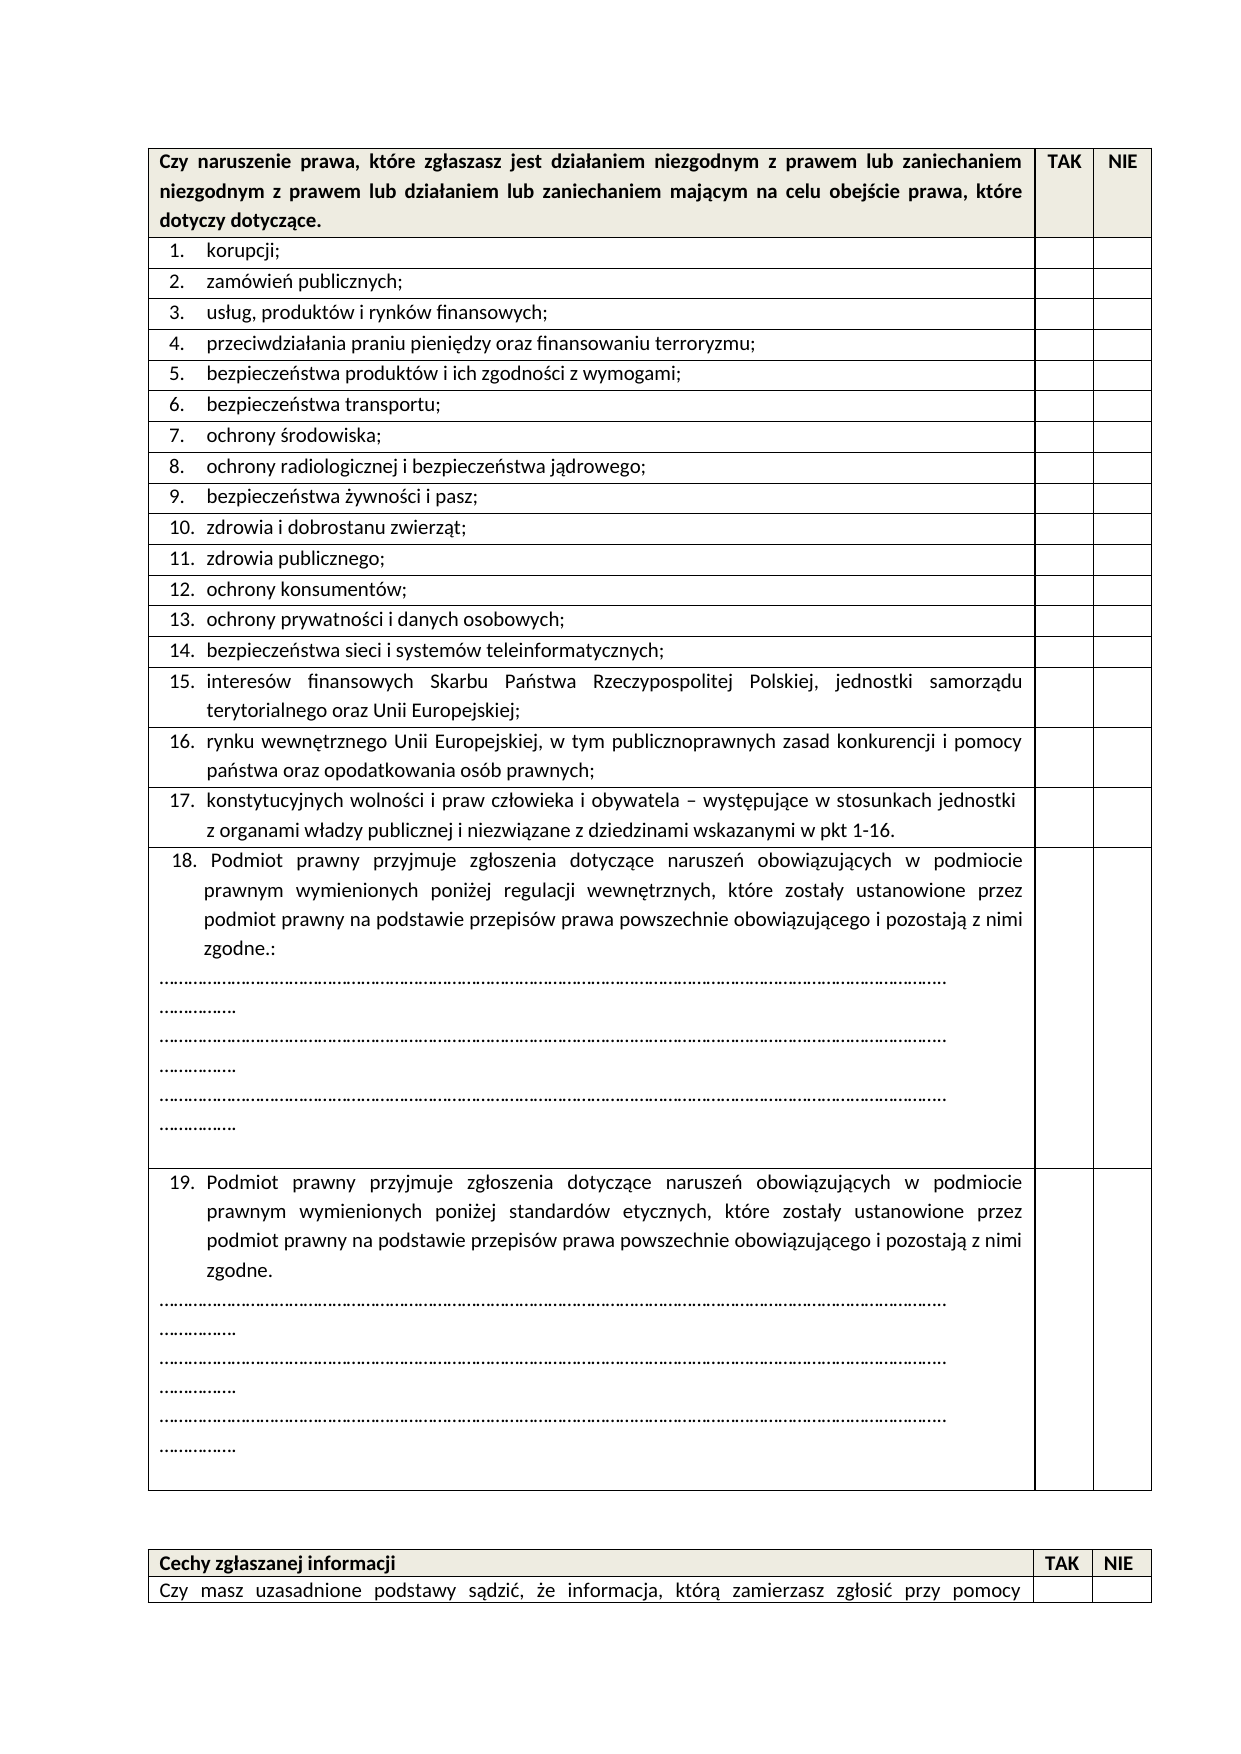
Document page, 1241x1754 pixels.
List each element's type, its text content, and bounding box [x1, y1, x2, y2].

table_cell zdrowia i dobrostanu zwierząt; [149, 514, 1034, 544]
table_cell [1036, 361, 1093, 390]
table_cell [1036, 422, 1093, 452]
table_cell [1094, 391, 1151, 421]
table_cell [1094, 514, 1151, 544]
table_cell [1094, 422, 1151, 452]
table_cell [1036, 238, 1093, 267]
table_header TAK [1034, 1550, 1092, 1576]
table_cell ochrony konsumentów; [149, 576, 1034, 605]
table_cell [1036, 453, 1093, 482]
table_cell [1094, 606, 1151, 636]
table_header NIE [1093, 1550, 1151, 1576]
table_cell [1036, 788, 1093, 847]
table_header NIE [1094, 149, 1151, 237]
table_cell [1036, 545, 1093, 575]
table_cell ochrony prywatności i danych osobowych; [149, 606, 1034, 636]
table_cell [1036, 668, 1093, 727]
table_cell ochrony radiologicznej i bezpieczeństwa jądrowego; [149, 453, 1034, 482]
table_cell [1094, 637, 1151, 667]
table_cell [1094, 299, 1151, 329]
table_cell [1036, 606, 1093, 636]
table_cell Podmiot prawny przyjmuje zgłoszenia dotyczące naruszeń obowiązujących w podmiocie prawnym wymienionych poniżej standardów etycznych, które zostały ustanowione przez podmiot prawny na podstawie przepisów prawa powszechnie obowiązującego i pozostają z nimi zgodne. ………………………………………………………………………………………………………………………………………………..……………. ………………………………………………………………………………………………………………………………………………..……………. ………………………………………………………………………………………………………………………………………………..……………. [149, 1169, 1034, 1490]
table_cell [1094, 361, 1151, 390]
table_cell [1094, 728, 1151, 787]
table_header TAK [1036, 149, 1093, 237]
table_cell usług, produktów i rynków finansowych; [149, 299, 1034, 329]
table_header Czy naruszenie prawa, które zgłaszasz jest działaniem niezgodnym z prawem lub zaniechaniem niezgodnym z prawem lub działaniem lub zaniechaniem mającym na celu obejście prawa, które dotyczy dotyczące. [149, 149, 1034, 237]
table_cell [1034, 1577, 1092, 1602]
table_cell rynku wewnętrznego Unii Europejskiej, w tym publicznoprawnych zasad konkurencji i pomocy państwa oraz opodatkowania osób prawnych; [149, 728, 1034, 787]
table_cell 18. Podmiot prawny przyjmuje zgłoszenia dotyczące naruszeń obowiązujących w podmiocie prawnym wymienionych poniżej regulacji wewnętrznych, które zostały ustanowione przez podmiot prawny na podstawie przepisów prawa powszechnie obowiązującego i pozostają z nimi zgodne.: ………………………………………………………………………………………………………………………………………………..……………. ………………………………………………………………………………………………………………………………………………..……………. ………………………………………………………………………………………………………………………………………………..……………. [149, 848, 1034, 1168]
table_cell [1036, 576, 1093, 605]
table_cell [1094, 330, 1151, 359]
table_cell [1036, 728, 1093, 787]
table_cell bezpieczeństwa produktów i ich zgodności z wymogami; [149, 361, 1034, 390]
table_cell [1036, 848, 1093, 1168]
table_cell [1094, 453, 1151, 482]
table_cell [1094, 668, 1151, 727]
table_cell zamówień publicznych; [149, 269, 1034, 298]
table_cell [1094, 484, 1151, 513]
table_cell [1036, 1169, 1093, 1490]
table_cell [1036, 269, 1093, 298]
table_cell [1036, 391, 1093, 421]
table_cell [1094, 545, 1151, 575]
table_cell zdrowia publicznego; [149, 545, 1034, 575]
table_cell przeciwdziałania praniu pieniędzy oraz finansowaniu terroryzmu; [149, 330, 1034, 359]
table_cell [1036, 514, 1093, 544]
table_cell [1094, 788, 1151, 847]
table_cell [149, 1577, 1033, 1602]
table_cell [1093, 1577, 1151, 1602]
table_cell [1094, 848, 1151, 1168]
table_cell korupcji; [149, 238, 1034, 267]
table_cell konstytucyjnych wolności i praw człowieka i obywatela – występujące w stosunkach jednostki z organami władzy publicznej i niezwiązane z dziedzinami wskazanymi w pkt 1-16. [149, 788, 1034, 847]
table_cell [1094, 238, 1151, 267]
table_cell [1094, 576, 1151, 605]
table_cell [1094, 1169, 1151, 1490]
table_cell [1036, 299, 1093, 329]
table_cell bezpieczeństwa transportu; [149, 391, 1034, 421]
table_cell bezpieczeństwa żywności i pasz; [149, 484, 1034, 513]
table_header Cechy zgłaszanej informacji [149, 1550, 1033, 1576]
table_cell [1036, 484, 1093, 513]
table_cell [1036, 330, 1093, 359]
table_cell [1094, 269, 1151, 298]
table_cell bezpieczeństwa sieci i systemów teleinformatycznych; [149, 637, 1034, 667]
table_cell ochrony środowiska; [149, 422, 1034, 452]
table_cell [1036, 637, 1093, 667]
table_cell interesów finansowych Skarbu Państwa Rzeczypospolitej Polskiej, jednostki samorządu terytorialnego oraz Unii Europejskiej; [149, 668, 1034, 727]
